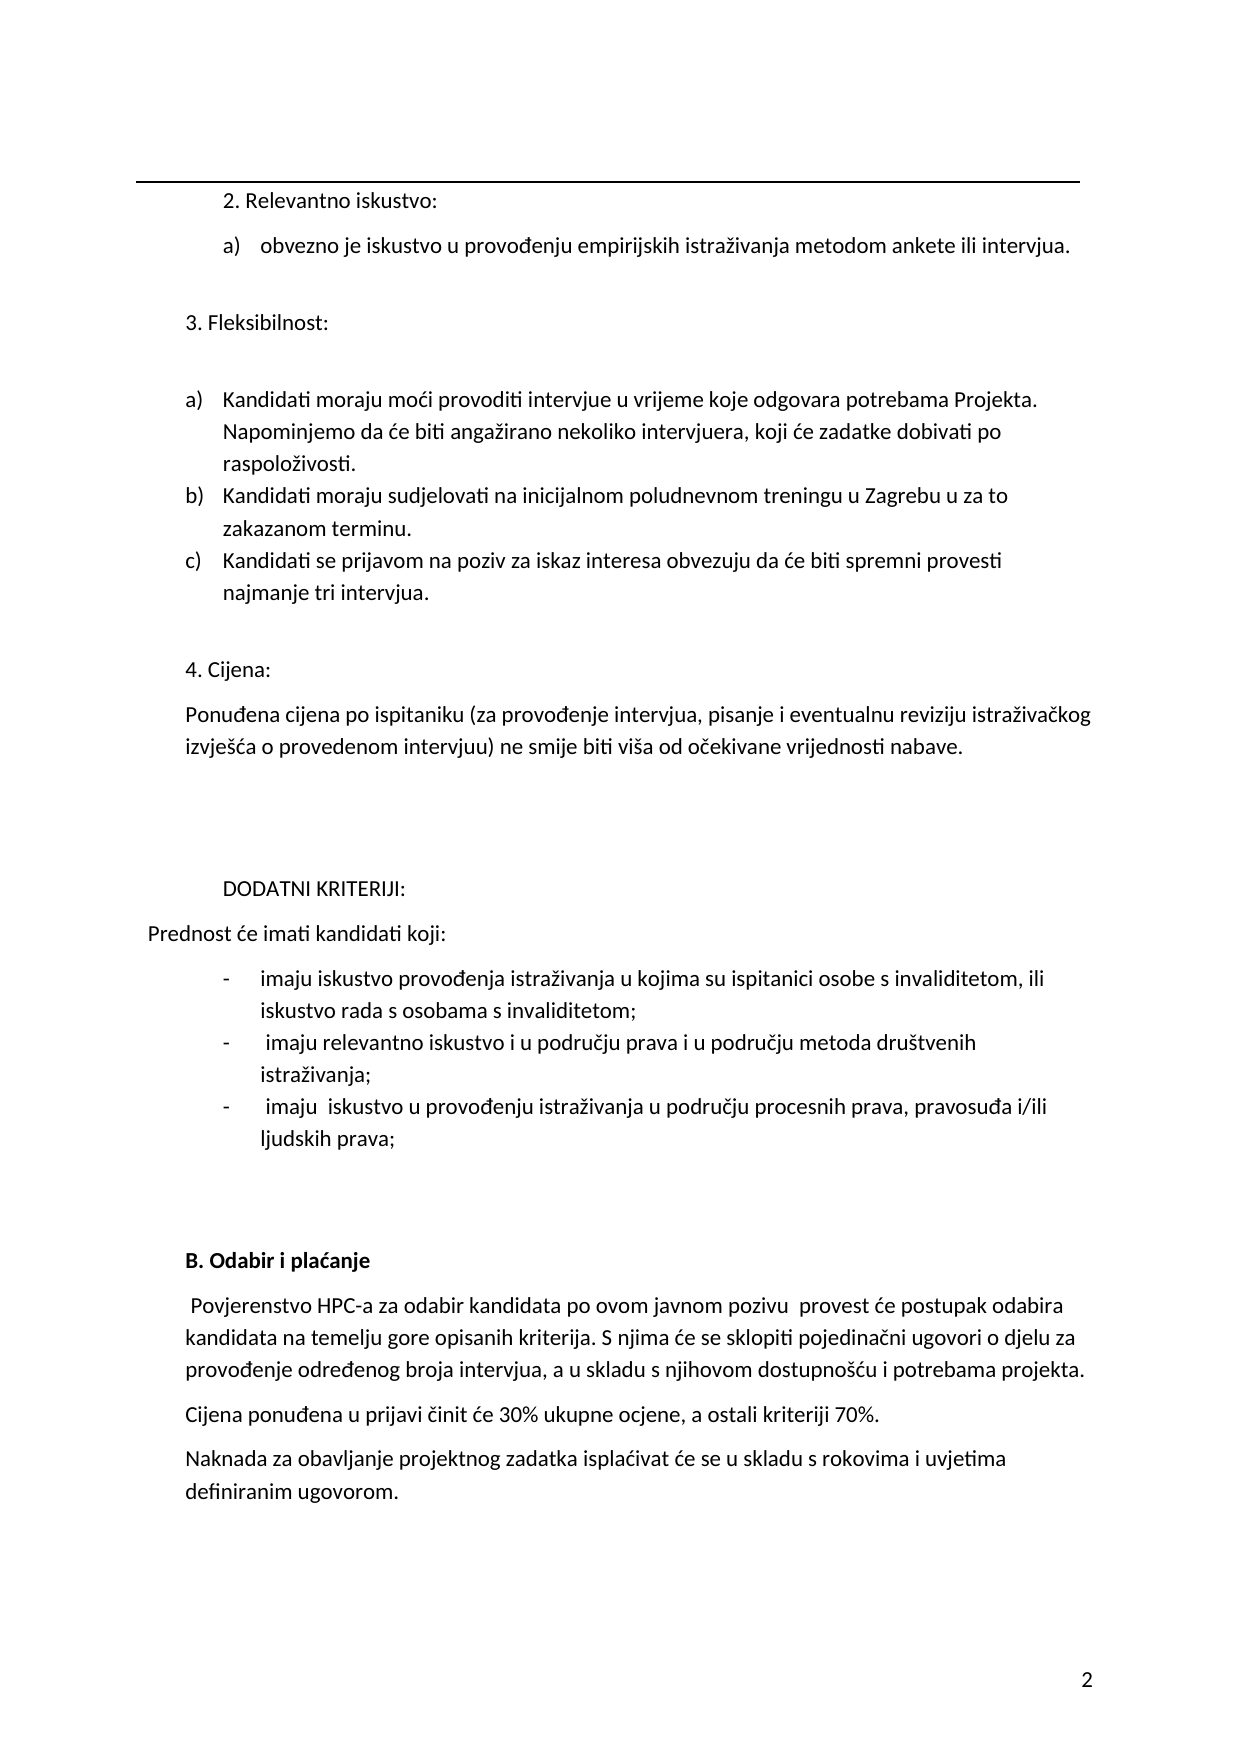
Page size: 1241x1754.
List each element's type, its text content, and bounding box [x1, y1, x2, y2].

list imaju iskustvo provođenja istraživanja u kojima su ispitanici osobe s invaliditetom, ili iskustvo rada s osobama s invaliditetom; [223, 964, 1093, 1024]
text Prednost će imati kandidati koji: [148, 919, 1093, 947]
text Povjerenstvo HPC-a za odabir kandidata po ovom javnom pozivu provest će postupak odabira kandidata na temelju gore opisanih kriterija. S njima će se sklopiti pojedinačni ugovori o djelu za provođenje određenog broja intervjua, a u skladu s njihovom dostupnošću i potrebama projekta. [185, 1291, 1093, 1383]
text B. Odabir i plaćanje [185, 1246, 1093, 1274]
text 2. Relevantno iskustvo: [148, 148, 1093, 214]
text DODATNI KRITERIJI: [223, 874, 1093, 902]
list Kandidati moraju sudjelovati na inicijalnom poludnevnom treningu u Zagrebu u za to zakazanom terminu. [185, 482, 1093, 542]
text Ponuđena cijena po ispitaniku (za provođenje intervjua, pisanje i eventualnu reviziju istraživačkog izvješća o provedenom intervjuu) ne smije biti viša od očekivane vrijednosti nabave. [185, 700, 1093, 760]
list imaju iskustvo u provođenju istraživanja u području procesnih prava, pravosuđa i/ili ljudskih prava; [223, 1092, 1093, 1153]
text 3. Fleksibilnost: [185, 308, 1093, 336]
list Kandidati se prijavom na poziv za iskaz interesa obvezuju da će biti spremni provesti najmanje tri intervjua. [185, 546, 1093, 606]
text Naknada za obavljanje projektnog zadatka isplaćivat će se u skladu s rokovima i uvjetima definiranim ugovorom. [185, 1444, 1093, 1505]
list Kandidati moraju moći provoditi intervjue u vrijeme koje odgovara potrebama Projekta. Napominjemo da će biti angažirano nekoliko intervjuera, koji će zadatke dobivati po raspoloživosti. [185, 385, 1093, 477]
text 4. Cijena: [185, 655, 1093, 683]
text Cijena ponuđena u prijavi činit će 30% ukupne ocjene, a ostali kriteriji 70%. [185, 1400, 1093, 1428]
list imaju relevantno iskustvo i u području prava i u području metoda društvenih istraživanja; [223, 1028, 1093, 1088]
list obvezno je iskustvo u provođenju empirijskih istraživanja metodom ankete ili intervjua. [223, 231, 1093, 259]
